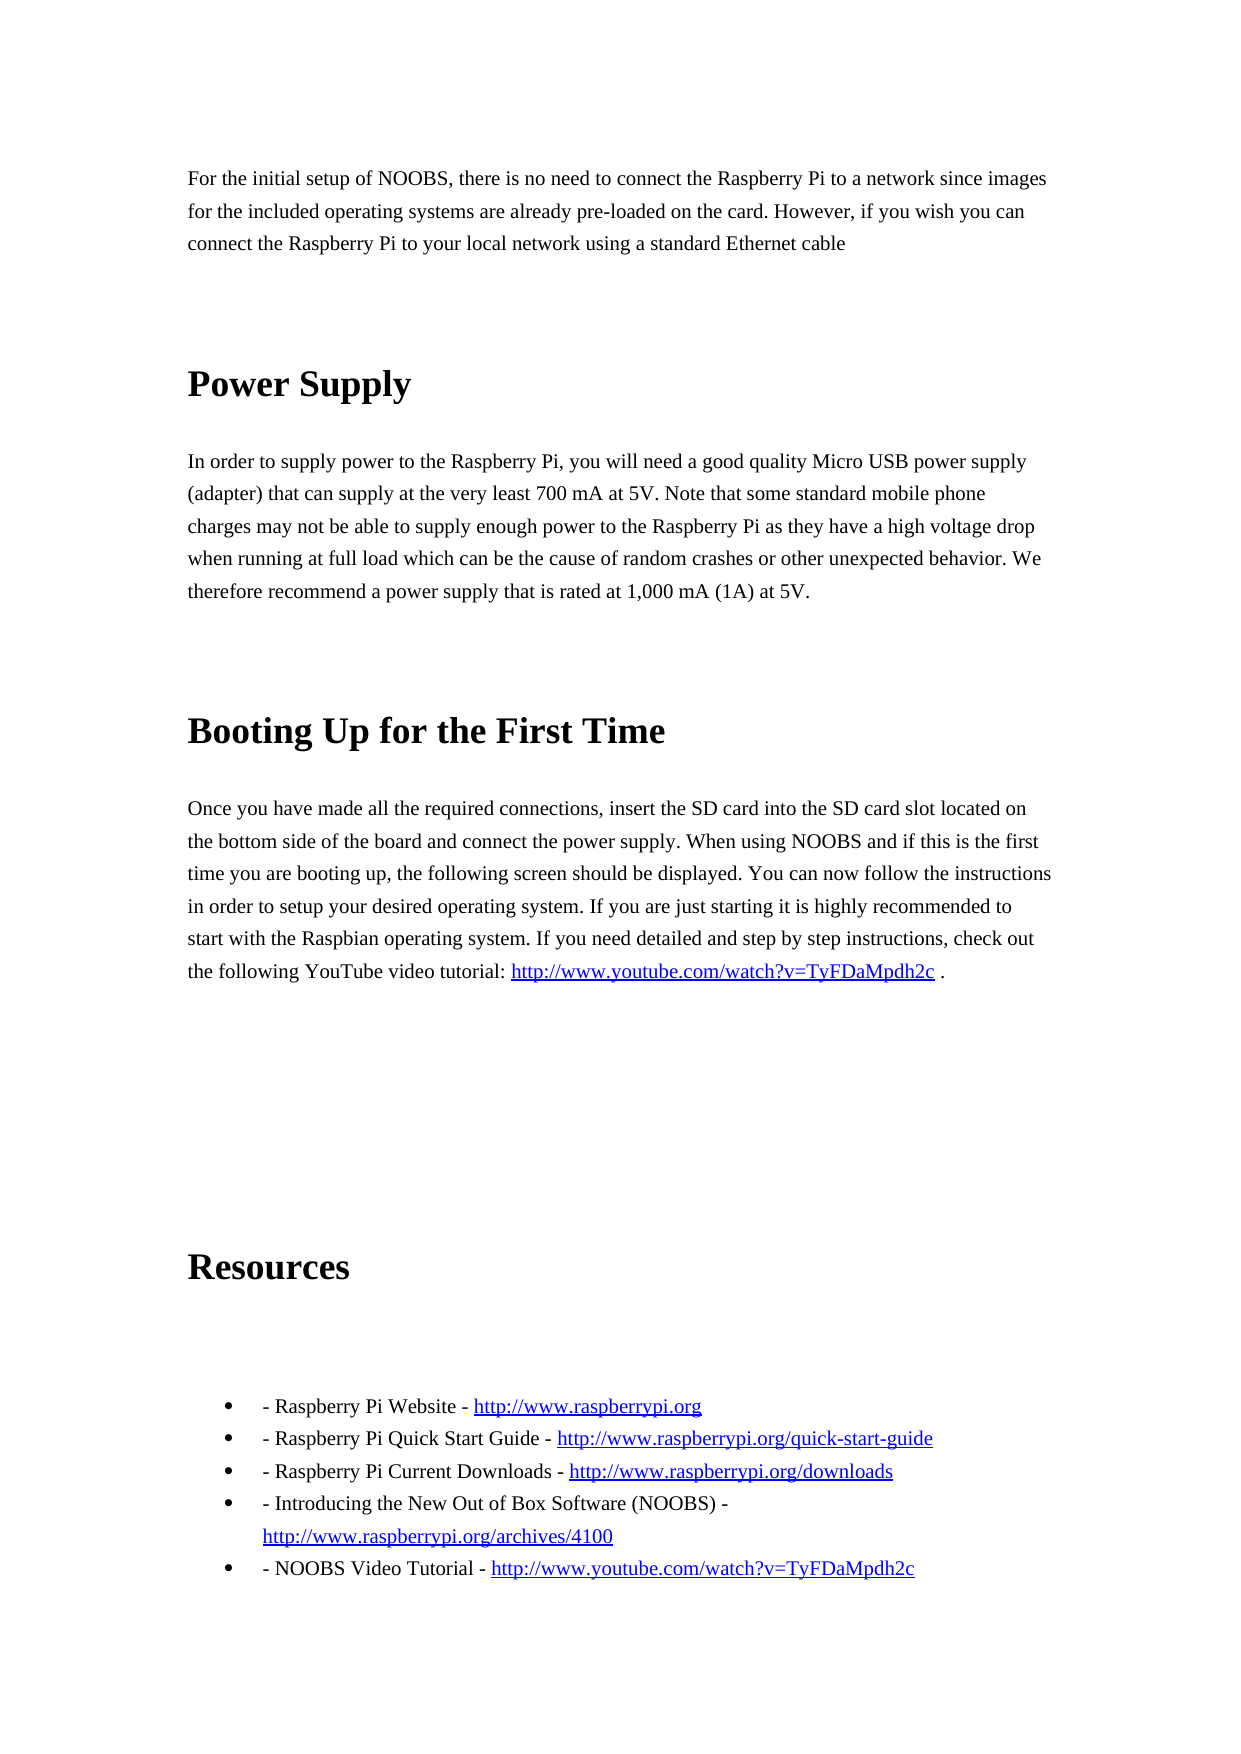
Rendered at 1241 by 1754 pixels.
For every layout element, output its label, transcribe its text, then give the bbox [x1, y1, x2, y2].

list - NOOBS Video Tutorial - http://www.youtube.com/watch?v=TyFDaMpdh2c [225, 1552, 1053, 1584]
text In order to supply power to the Raspberry Pi, you will need a good quality Micro USB power supply (adapter) that can supply at the very least 700 mA at 5V. Note that some standard mobile phone charges may not be able to supply enough power to the Raspberry Pi as they have a high voltage drop when running at full load which can be the cause of random crashes or other unexpected behavior. We therefore recommend a power supply that is rated at 1,000 mA (1A) at 5V. [187, 444, 1053, 607]
text Power Supply [187, 350, 1053, 415]
list - Introducing the New Out of Box Software (NOOBS) - http://www.raspberrypi.org/archives/4100 [225, 1487, 1053, 1552]
list - Raspberry Pi Quick Start Guide - http://www.raspberrypi.org/quick-start-guide [225, 1422, 1053, 1454]
text Resources [187, 1234, 1053, 1299]
list - Raspberry Pi Current Downloads - http://www.raspberrypi.org/downloads [225, 1454, 1053, 1487]
text Booting Up for the First Time [187, 698, 1053, 763]
list - Raspberry Pi Website - http://www.raspberrypi.org [225, 1389, 1053, 1422]
text Once you have made all the required connections, insert the SD card into the SD card slot located on the bottom side of the board and connect the power supply. When using NOOBS and if this is the first time you are booting up, the following screen should be displayed. You can now follow the instructions in order to setup your desired operating system. If you are just starting it is highly recommended to start with the Raspbian operating system. If you need detailed and step by step instructions, check out the following YouTube video tutorial: http://www.youtube.com/watch?v=TyFDaMpdh2c . [187, 792, 1053, 987]
text For the initial setup of NOOBS, there is no need to connect the Raspberry Pi to a network since images for the included operating systems are already pre-loaded on the card. However, if you wish you can connect the Raspberry Pi to your local network using a standard Ethernet cable [187, 162, 1053, 259]
